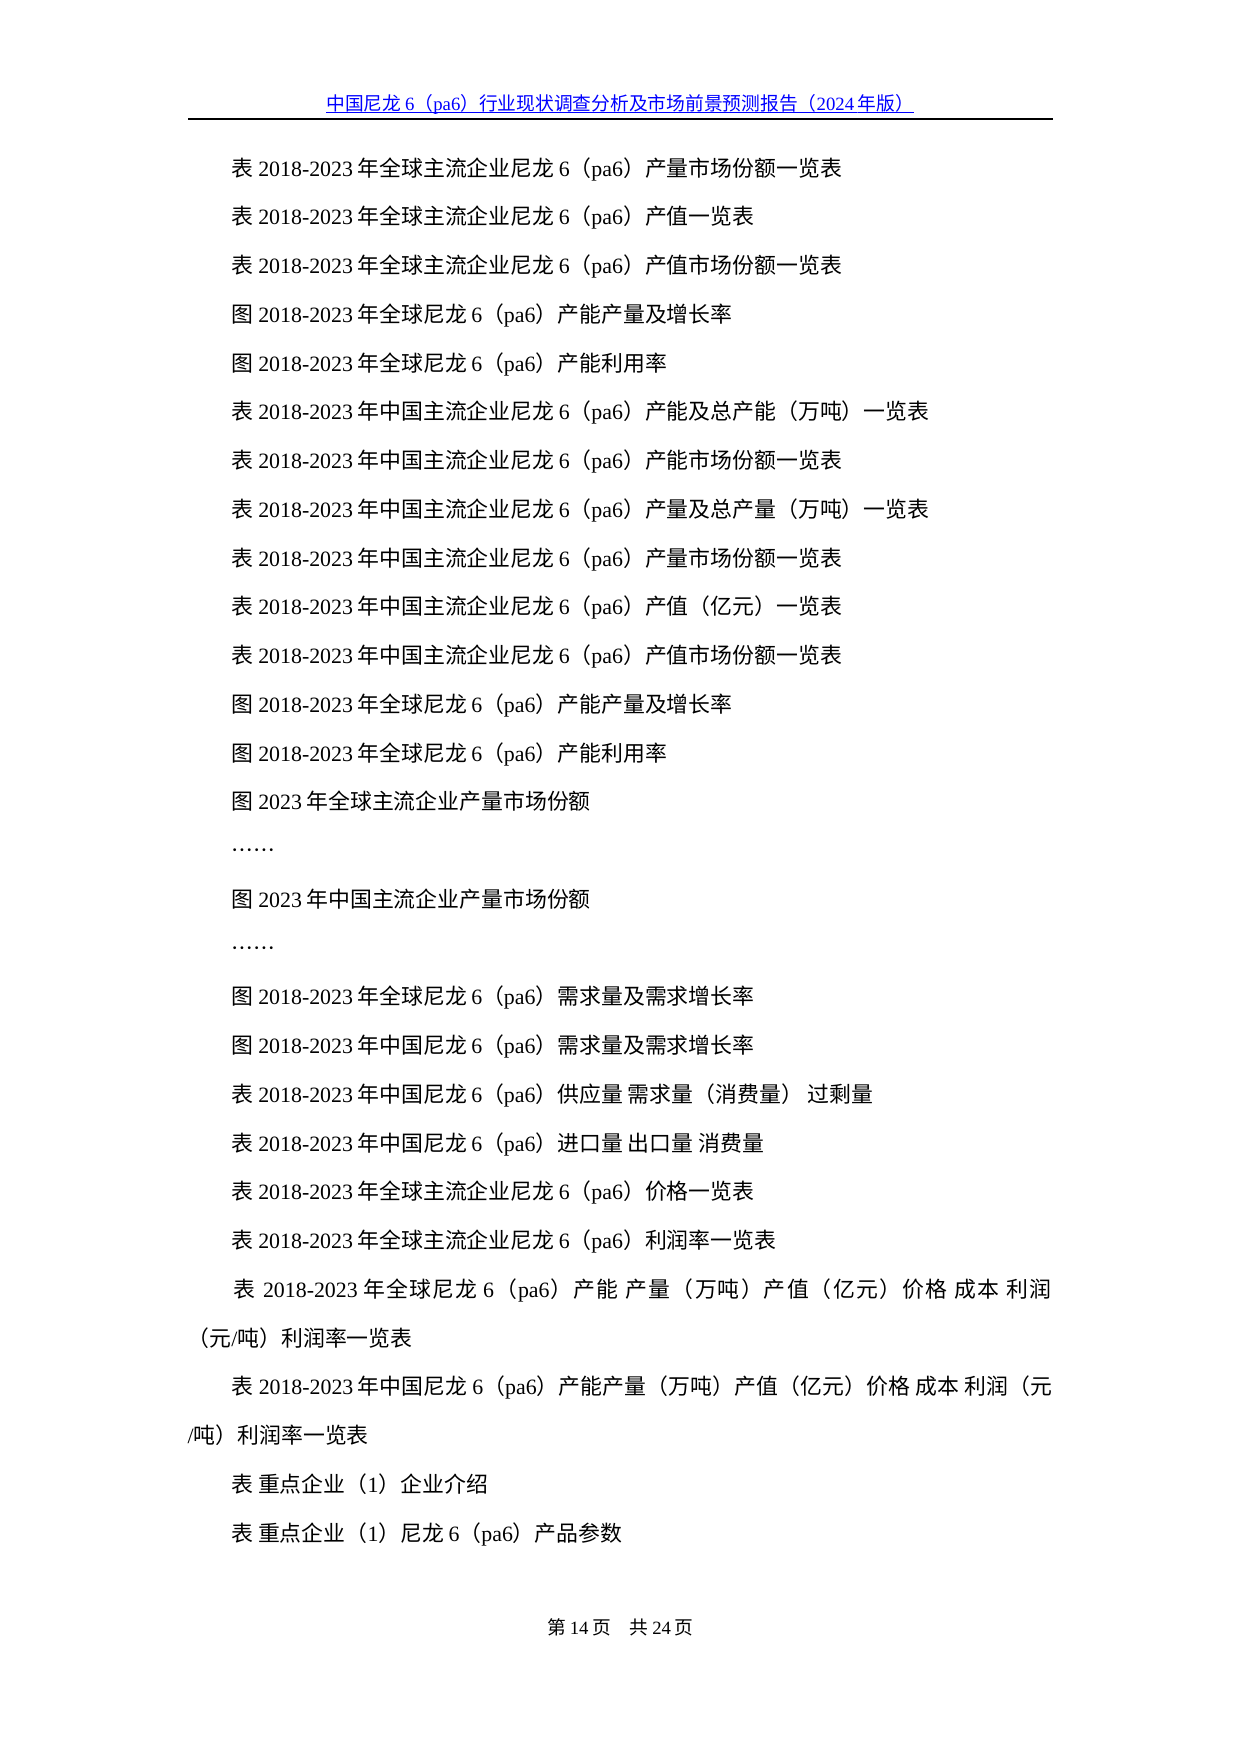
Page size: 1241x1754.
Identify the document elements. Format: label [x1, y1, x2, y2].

text [187, 150, 1053, 1548]
